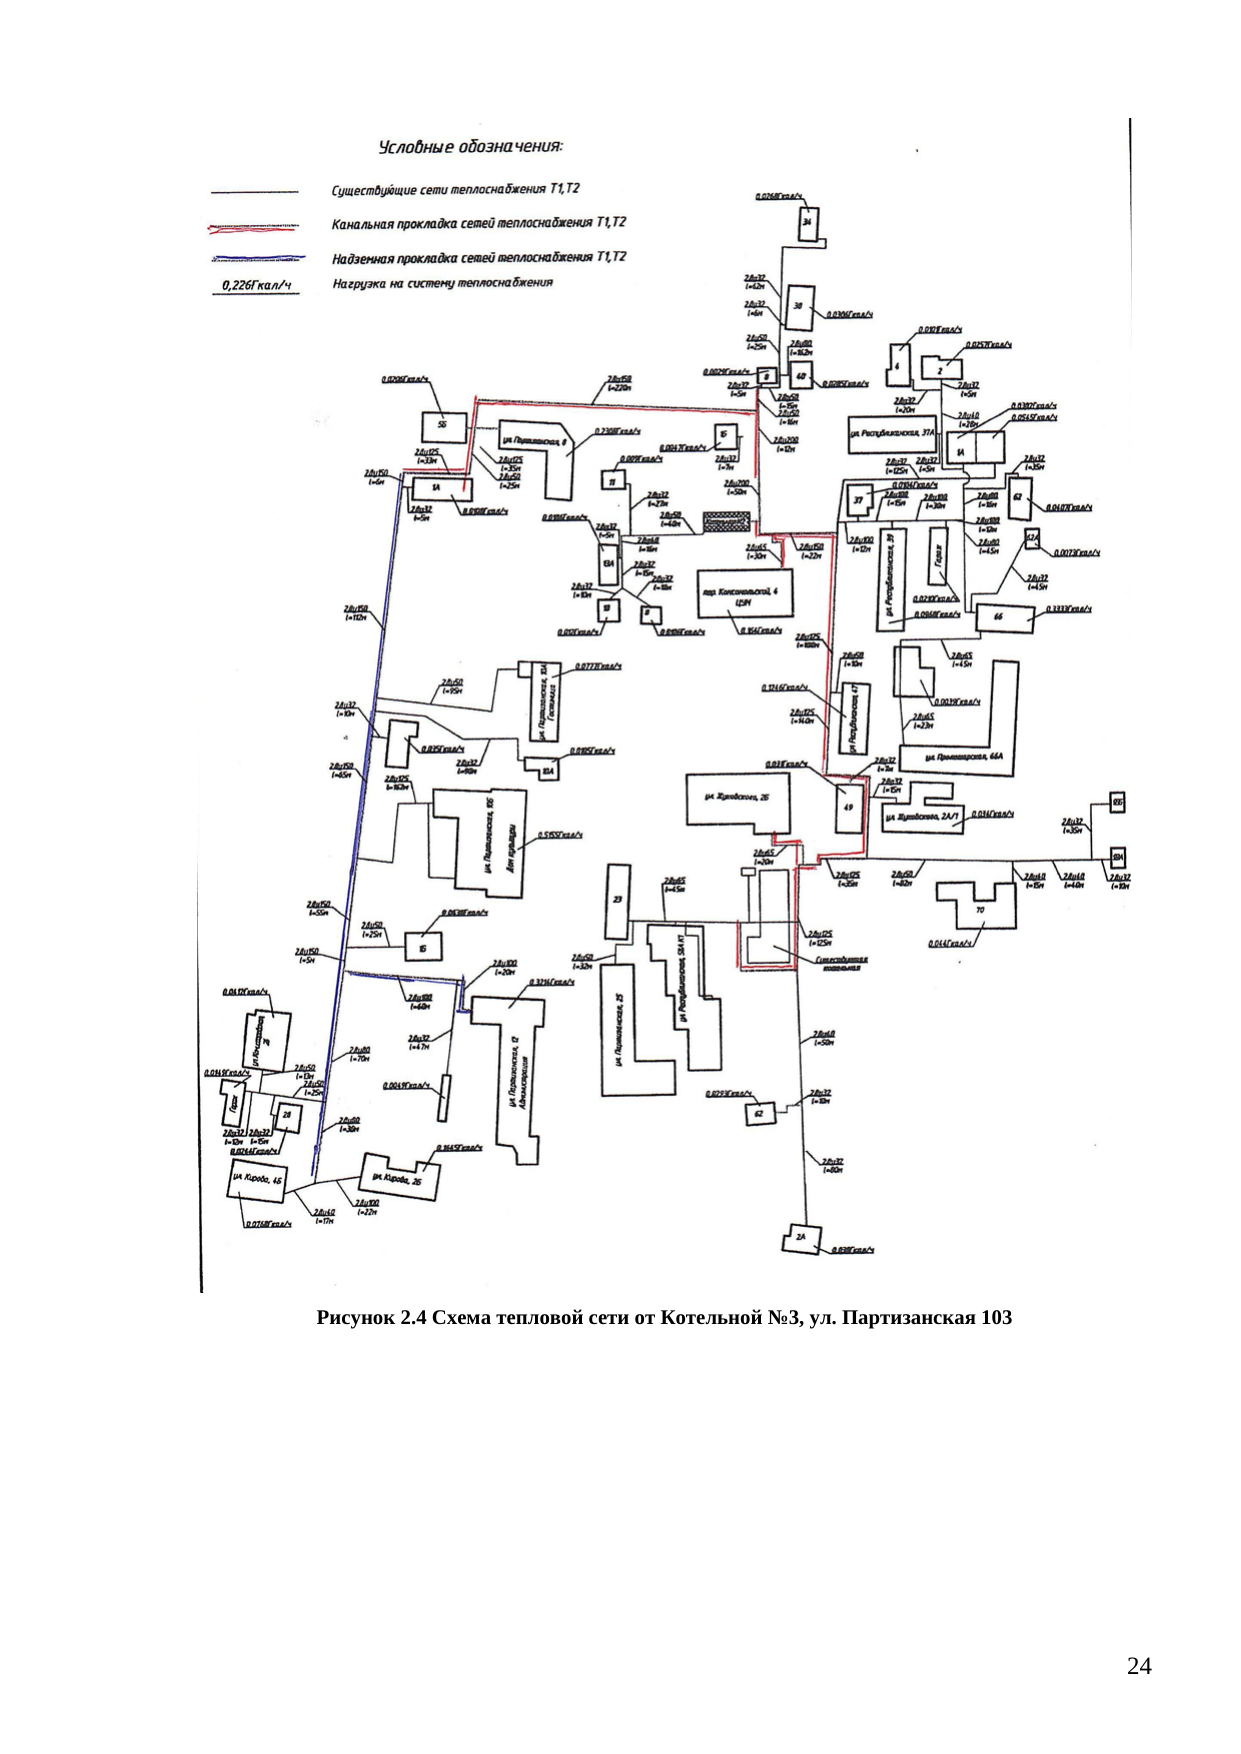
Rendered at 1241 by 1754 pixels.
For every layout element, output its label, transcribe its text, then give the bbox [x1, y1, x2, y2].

text Рисунок . Схема тепловой сети от Котельной №3, ул. Партизанская 103 [177, 1305, 1152, 1329]
picture [197, 118, 1132, 1293]
